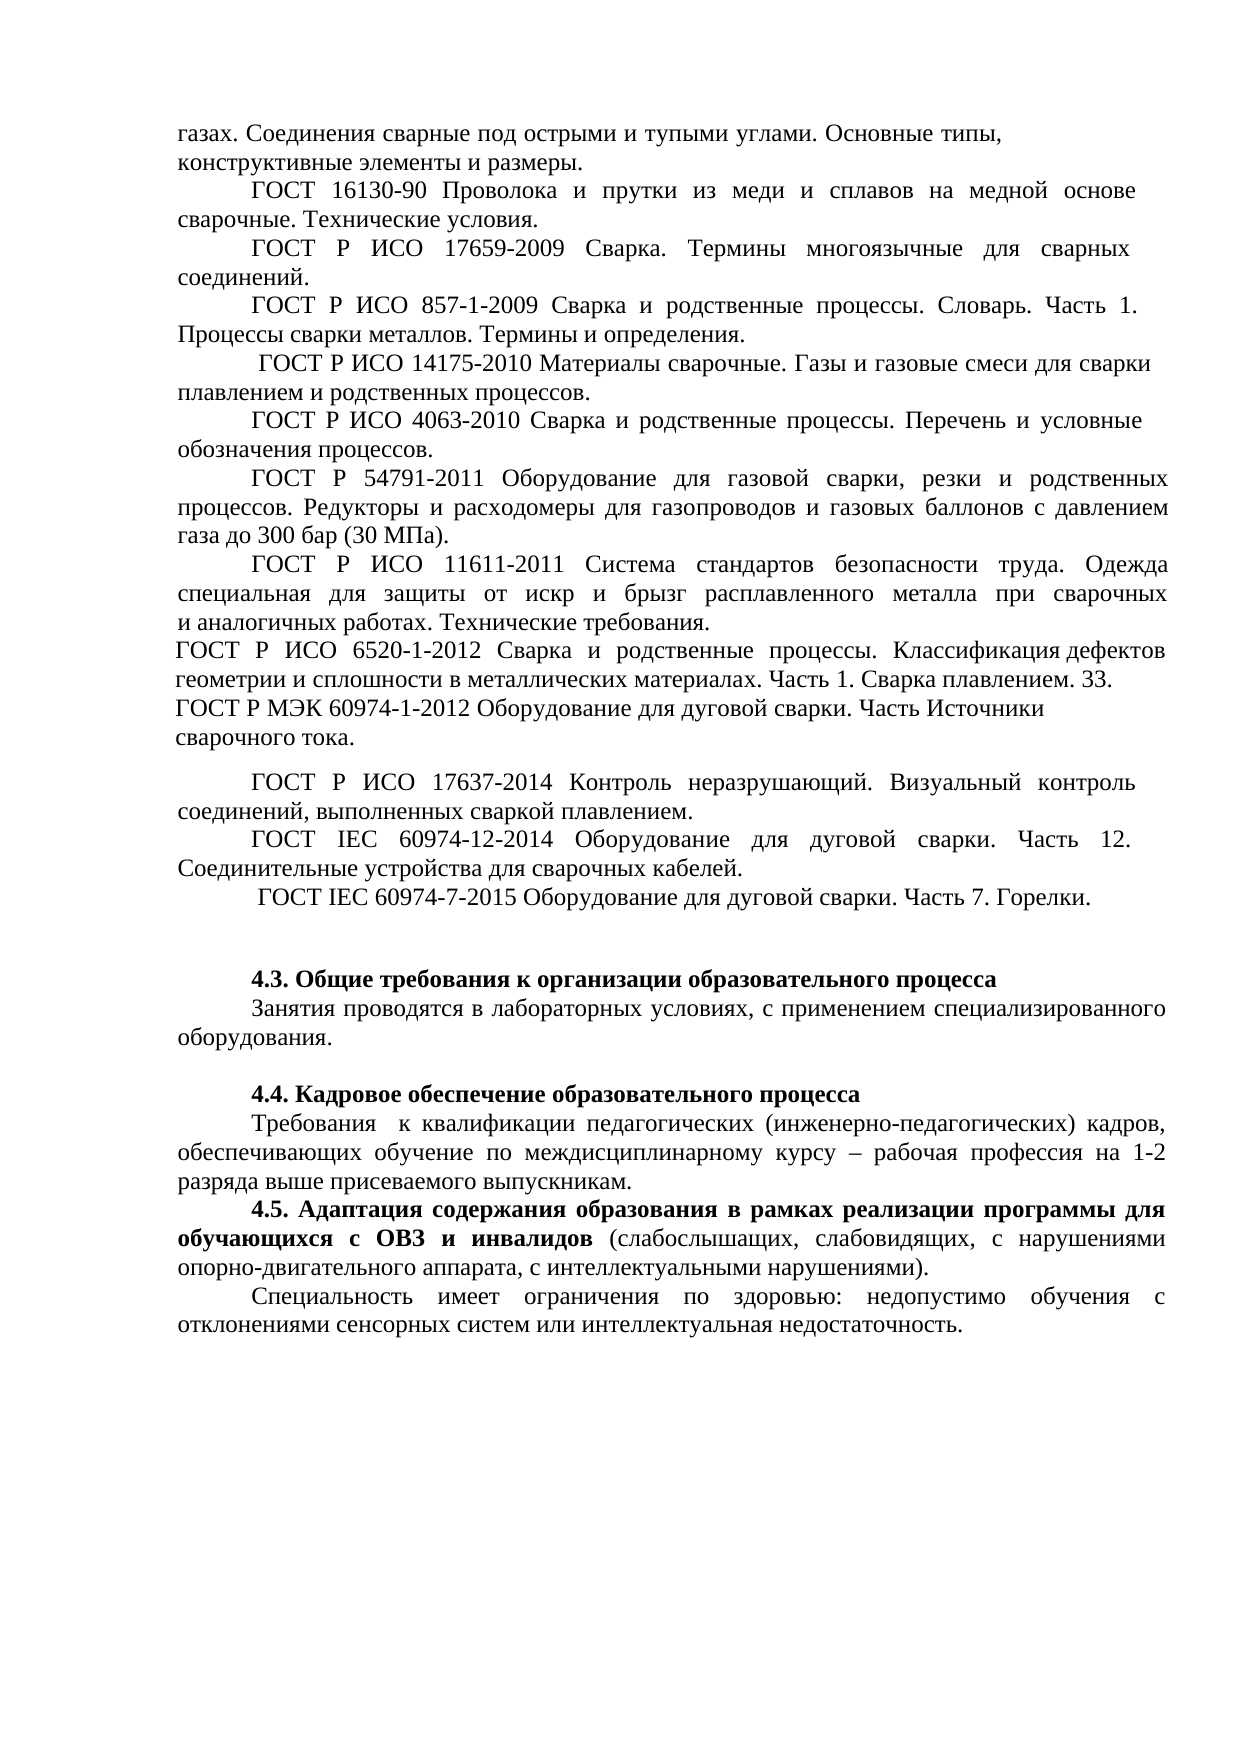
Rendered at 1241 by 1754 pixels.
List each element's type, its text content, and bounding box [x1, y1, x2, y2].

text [177, 118, 1169, 176]
text ГОСТ Р ИСО 14175-2010 Материалы сварочные. Газы и газовые смеси для сварки плавлением и родственных процессов. [177, 348, 1169, 406]
text ГОСТ Р ИСО 17637-2014 Контроль неразрушающий. Визуальный контроль соединений, выполненных сваркой плавлением. [177, 767, 1169, 824]
text ГОСТ 16130-90 Проволока и прутки из меди и сплавов на медной основе сварочные. Технические условия. [177, 176, 1169, 233]
text ГОСТ Р ИСО 857-1-2009 Сварка и родственные процессы. Словарь. Часть 1. Процессы сварки металлов. Термины и определения. [177, 291, 1169, 348]
text 4.3. Общие требования к организации образовательного процесса [177, 964, 1167, 993]
text ГОСТ Р ИСО 17659-2009 Сварка. Термины многоязычные для сварных соединений. [177, 233, 1169, 291]
text ГОСТ IEC 60974-7-2015 Оборудование для дуговой сварки. Часть 7. Горелки. [251, 882, 1169, 911]
text ГОСТ Р ИСО 6520-1-2012 Сварка и родственные процессы. Классификация дефектов геометрии и сплошности в металлических материалах. Часть 1. Сварка плавлением. 33. ГОСТ Р МЭК 60974-1-2012 Оборудование для дуговой сварки. Часть Источники сварочного тока. [175, 636, 1167, 751]
text Требования к квалификации педагогических (инженерно-педагогических) кадров, обеспечивающих обучение по междисциплинарному курсу – рабочая профессия на 1-2 разряда выше присеваемого выпускникам. [177, 1108, 1167, 1194]
text Специальность имеет ограничения по здоровью: недопустимо обучения с отклонениями сенсорных систем или интеллектуальная недостаточность. [177, 1281, 1167, 1338]
text ГОСТ IEC 60974-12-2014 Оборудование для дуговой сварки. Часть 12. Соединительные устройства для сварочных кабелей. [177, 824, 1169, 882]
text ГОСТ Р ИСО 11611-2011 Система стандартов безопасности труда. Одежда специальная для защиты от искр и брызг расплавленного металла при сварочных и аналогичных работах. Технические требования. [177, 549, 1168, 636]
text 4.4. Кадровое обеспечение образовательного процесса [177, 1079, 1167, 1108]
text 4.5. Адаптация содержания образования в рамках реализации программы для обучающихся с ОВЗ и инвалидов (слабослышащих, слабовидящих, с нарушениями опорно-двигательного аппарата, с интеллектуальными нарушениями). [177, 1194, 1167, 1281]
text Занятия проводятся в лабораторных условиях, с применением специализированного оборудования. [177, 993, 1167, 1051]
text ГОСТ Р 54791-2011 Оборудование для газовой сварки, резки и родственных процессов. Редукторы и расходомеры для газопроводов и газовых баллонов с давлением газа до 300 бар (30 МПа). [177, 463, 1168, 549]
text ГОСТ Р ИСО 4063-2010 Сварка и родственные процессы. Перечень и условные обозначения процессов. [177, 406, 1169, 463]
